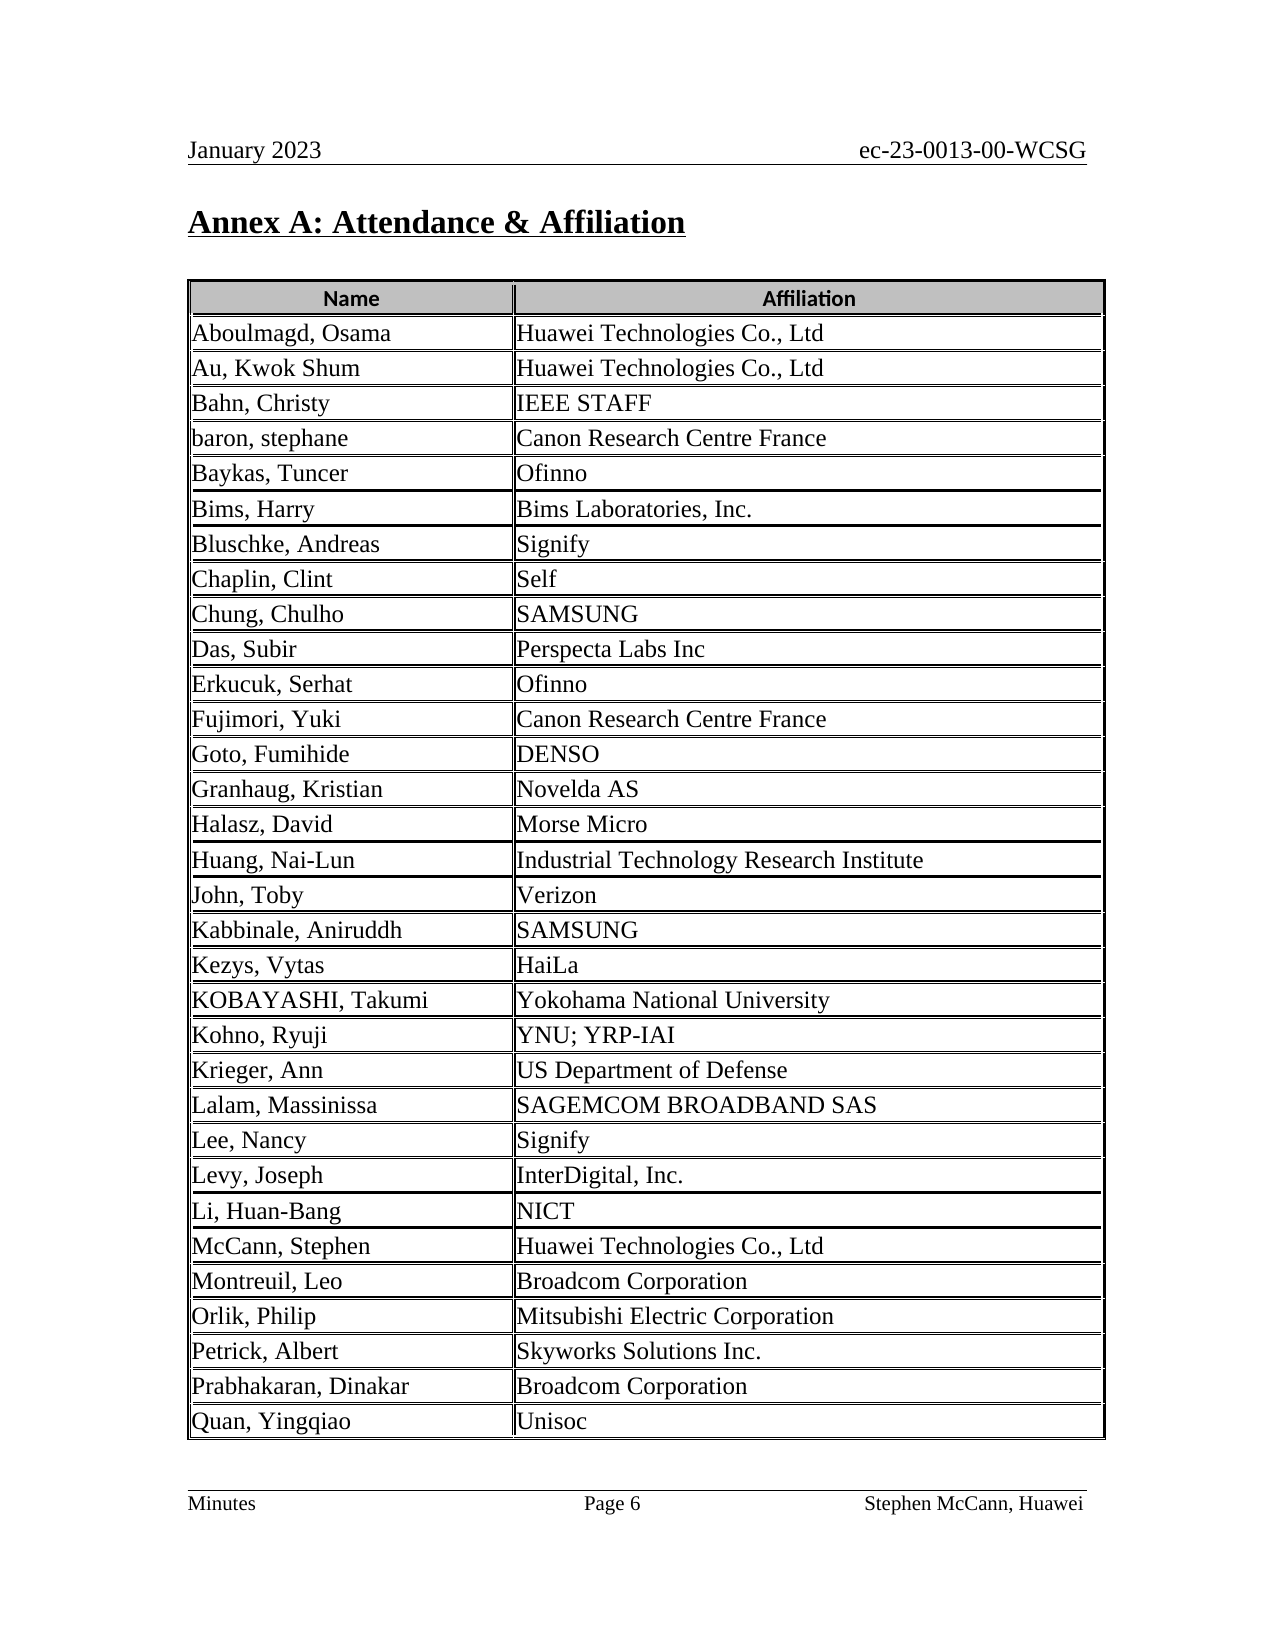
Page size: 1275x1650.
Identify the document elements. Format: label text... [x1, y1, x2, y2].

table_cell Novelda AS [514, 770, 1104, 805]
table_cell Kohno, Ryuji [191, 1015, 512, 1051]
table_cell Krieger, Ann [189, 1051, 514, 1086]
table_cell Skyworks Solutions Inc. [516, 1331, 1104, 1366]
table_cell Lee, Nancy [189, 1121, 514, 1156]
table_cell Aboulmagd, Osama [191, 313, 512, 348]
table_cell Huang, Nai-Lun [191, 840, 512, 875]
table_cell KOBAYASHI, Takumi [191, 980, 512, 1015]
table_cell Chung, Chulho [191, 594, 512, 629]
table_cell Huawei Technologies Co., Ltd [516, 349, 1104, 383]
table_cell Bims Laboratories, Inc. [516, 489, 1103, 524]
table_cell Au, Kwok Shum [191, 349, 512, 383]
table_cell DENSO [516, 735, 1104, 770]
table_cell Erkucuk, Serhat [191, 664, 512, 699]
table_cell Broadcom Corporation [516, 1366, 1104, 1402]
table_header Affiliation [514, 282, 1103, 313]
table_cell Fujimori, Yuki [191, 700, 512, 734]
table_cell Kezys, Vytas [191, 945, 512, 980]
table_cell Prabhakaran, Dinakar [191, 1366, 512, 1402]
table_cell Self [516, 559, 1104, 594]
table_cell Levy, Joseph [189, 1156, 514, 1191]
table_cell IEEE STAFF [516, 384, 1104, 419]
table_cell Quan, Yingqiao [189, 1402, 514, 1437]
table_cell Huawei Technologies Co., Ltd [516, 313, 1104, 348]
table_header Name [191, 281, 514, 313]
table_cell Das, Subir [191, 629, 512, 664]
table_cell Mitsubishi Electric Corporation [516, 1296, 1104, 1331]
table_cell Yokohama National University [516, 980, 1104, 1015]
table_cell Bluschke, Andreas [191, 524, 512, 559]
table_cell McCann, Stephen [191, 1226, 512, 1261]
table_cell Broadcom Corporation [516, 1261, 1104, 1296]
table_cell Signify [516, 524, 1103, 559]
table_cell InterDigital, Inc. [514, 1156, 1104, 1191]
table_cell Orlik, Philip [191, 1296, 512, 1331]
table_cell Verizon [516, 875, 1103, 910]
table_cell Goto, Fumihide [191, 735, 512, 770]
table_cell Unisoc [514, 1402, 1104, 1437]
table_cell Morse Micro [514, 805, 1104, 840]
table_cell Montreuil, Leo [191, 1261, 512, 1296]
table_cell Granhaug, Kristian [189, 770, 514, 805]
table_cell Huawei Technologies Co., Ltd [516, 1226, 1103, 1261]
table_cell Canon Research Centre France [514, 419, 1104, 454]
table_cell baron, stephane [189, 419, 514, 454]
table_cell Petrick, Albert [191, 1331, 512, 1366]
table_cell YNU; YRP-IAI [516, 1015, 1104, 1051]
table_cell Industrial Technology Research Institute [516, 840, 1103, 875]
table_cell SAMSUNG [516, 910, 1104, 945]
table_cell SAMSUNG [516, 594, 1104, 629]
table_cell Chaplin, Clint [191, 559, 512, 594]
table_cell Canon Research Centre France [516, 700, 1104, 734]
table_cell Ofinno [514, 454, 1104, 489]
table_cell Baykas, Tuncer [189, 454, 514, 489]
table_cell Halasz, David [189, 805, 514, 840]
table_cell SAGEMCOM BROADBAND SAS [514, 1086, 1104, 1121]
table_cell HaiLa [516, 945, 1104, 980]
table_cell NICT [516, 1191, 1103, 1226]
table_cell Li, Huan-Bang [191, 1191, 512, 1226]
table_cell Signify [514, 1121, 1104, 1156]
table_cell Bahn, Christy [191, 384, 512, 419]
table_cell Perspecta Labs Inc [516, 629, 1104, 664]
text Annex A: Attendance & Affiliation [187, 202, 1087, 241]
table_cell Kabbinale, Aniruddh [191, 910, 512, 945]
table_cell Ofinno [516, 664, 1104, 699]
table_cell US Department of Defense [514, 1051, 1104, 1086]
table_cell Lalam, Massinissa [189, 1086, 514, 1121]
table_cell Bims, Harry [191, 489, 512, 524]
table_cell John, Toby [191, 875, 512, 910]
